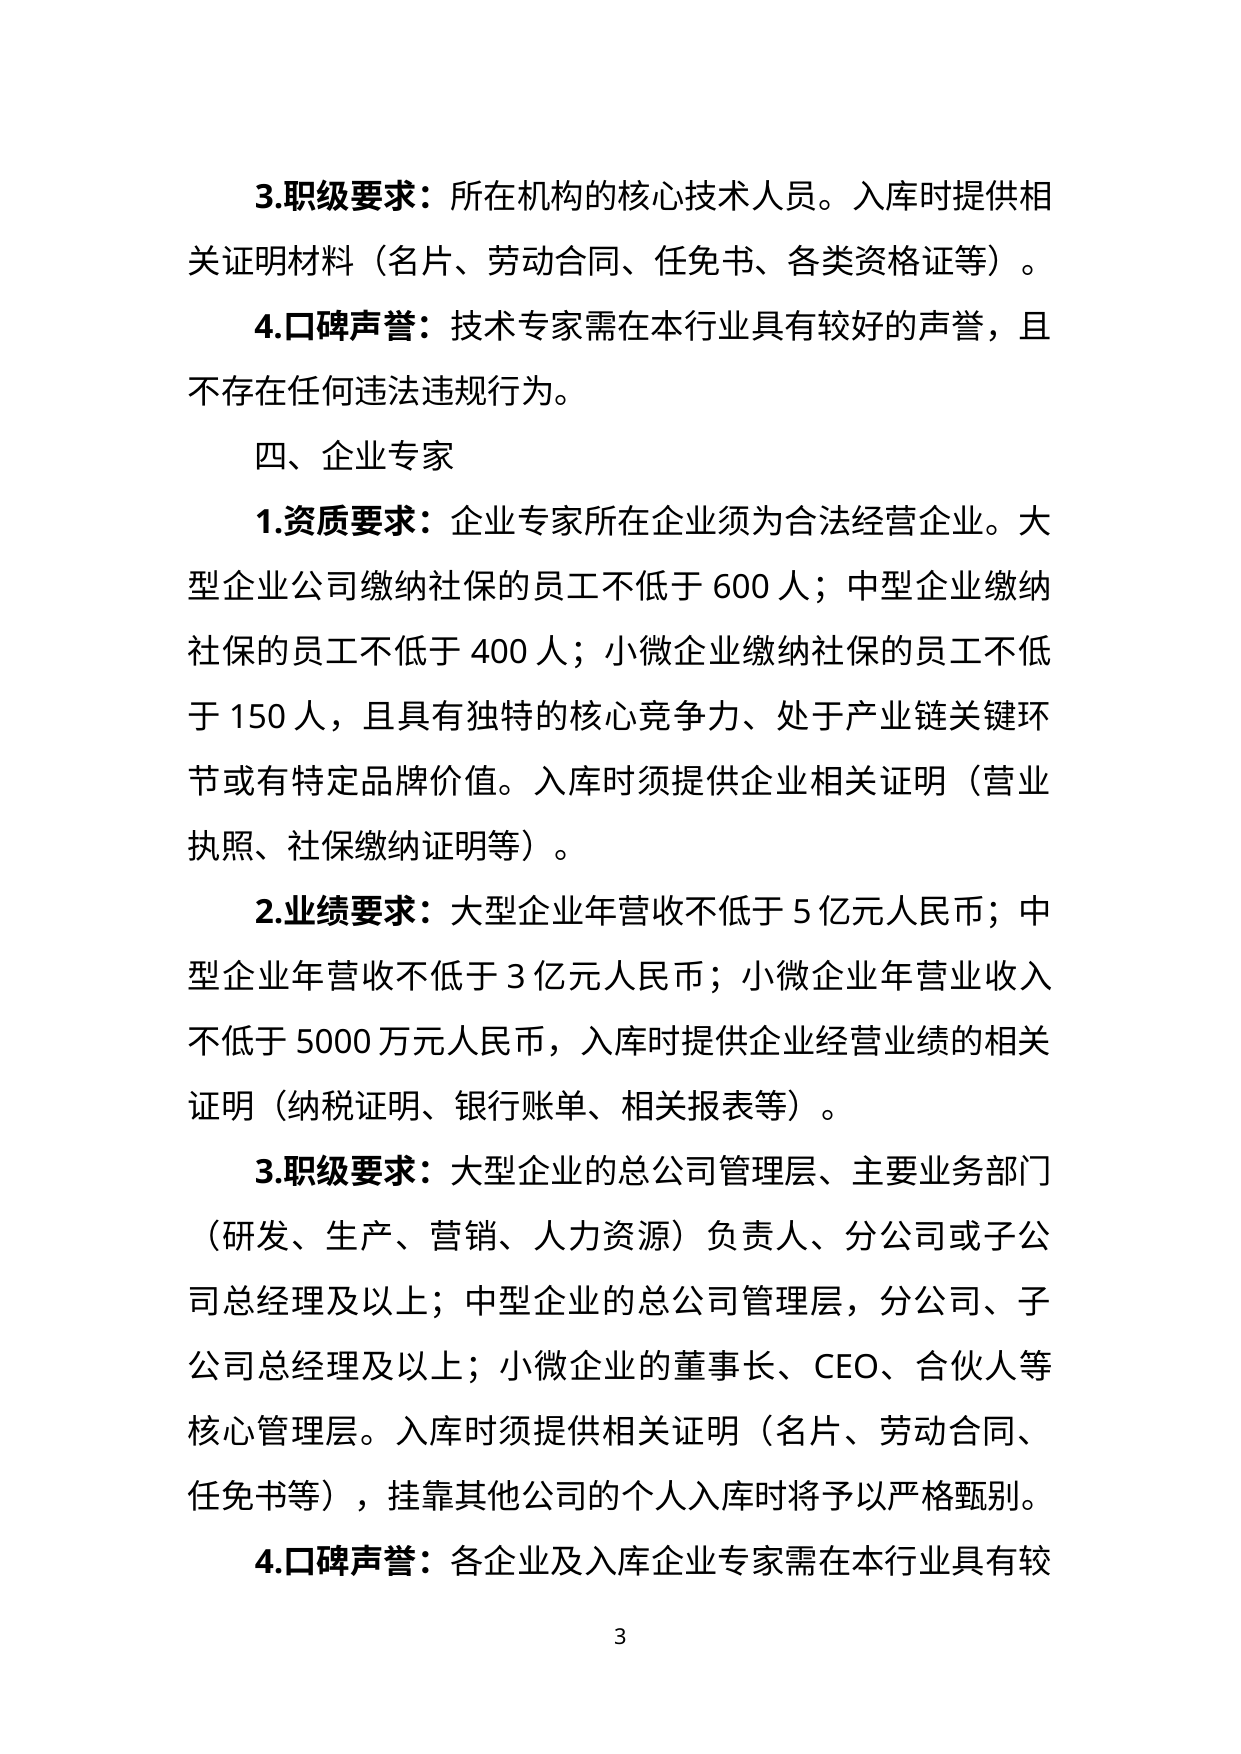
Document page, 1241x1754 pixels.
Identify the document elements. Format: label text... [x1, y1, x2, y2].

text 四、企业专家 [187, 422, 1053, 487]
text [187, 1527, 1053, 1592]
text 1.资质要求：企业专家所在企业须为合法经营企业。大型企业公司缴纳社保的员工不低于600人；中型企业缴纳社保的员工不低于400人；小微企业缴纳社保的员工不低于150人，且具有独特的核心竞争力、处于产业链关键环节或有特定品牌价值。入库时须提供企业相关证明（营业执照、社保缴纳证明等）。 [187, 487, 1053, 877]
text 4.口碑声誉：技术专家需在本行业具有较好的声誉，且不存在任何违法违规行为。 [187, 292, 1053, 422]
text 2.业绩要求：大型企业年营收不低于5亿元人民币；中型企业年营收不低于3亿元人民币；小微企业年营业收入不低于5000万元人民币，入库时提供企业经营业绩的相关证明（纳税证明、银行账单、相关报表等）。 [187, 877, 1053, 1137]
text 3.职级要求：大型企业的总公司管理层、主要业务部门（研发、生产、营销、人力资源）负责人、分公司或子公司总经理及以上；中型企业的总公司管理层，分公司、子公司总经理及以上；小微企业的董事长、CEO、合伙人等核心管理层。入库时须提供相关证明（名片、劳动合同、任免书等），挂靠其他公司的个人入库时将予以严格甄别。 [187, 1137, 1053, 1527]
text 3.职级要求：所在机构的核心技术人员。入库时提供相关证明材料（名片、劳动合同、任免书、各类资格证等）。 [187, 162, 1053, 292]
